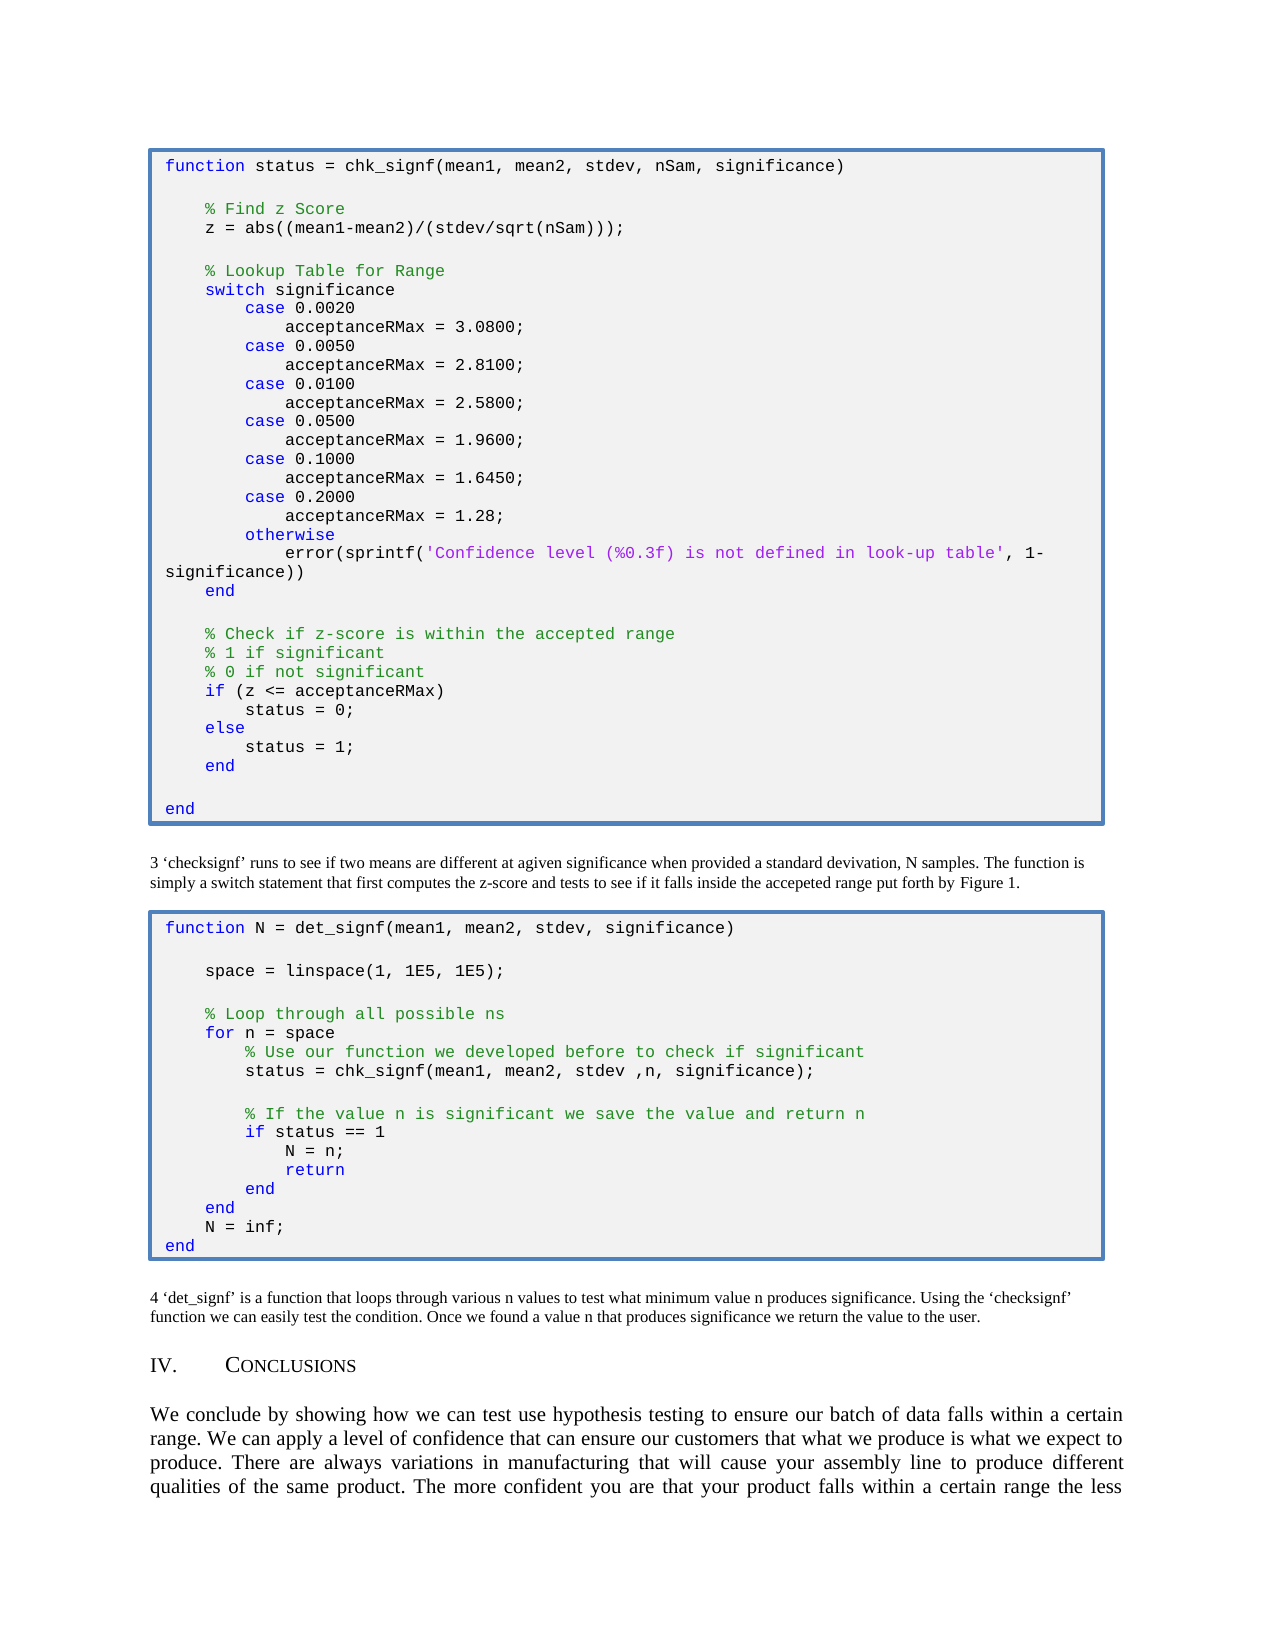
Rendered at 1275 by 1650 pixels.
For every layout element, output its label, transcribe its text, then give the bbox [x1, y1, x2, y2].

subtitle Conclusions [150, 1351, 1125, 1377]
text 4 ‘det_signf’ is a function that loops through various n values to test what minimum value n produces significance. Using the ‘checksignf’ function we can easily test the condition. Once we found a value n that produces significance we return the value to the user. [150, 1287, 1125, 1326]
text 3 ‘checksignf’ runs to see if two means are different at agiven significance when provided a standard devivation, N samples. The function is simply a switch statement that first computes the z-score and tests to see if it falls inside the accepeted range put forth by Figure 1. [150, 853, 1125, 892]
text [150, 1402, 1125, 1498]
